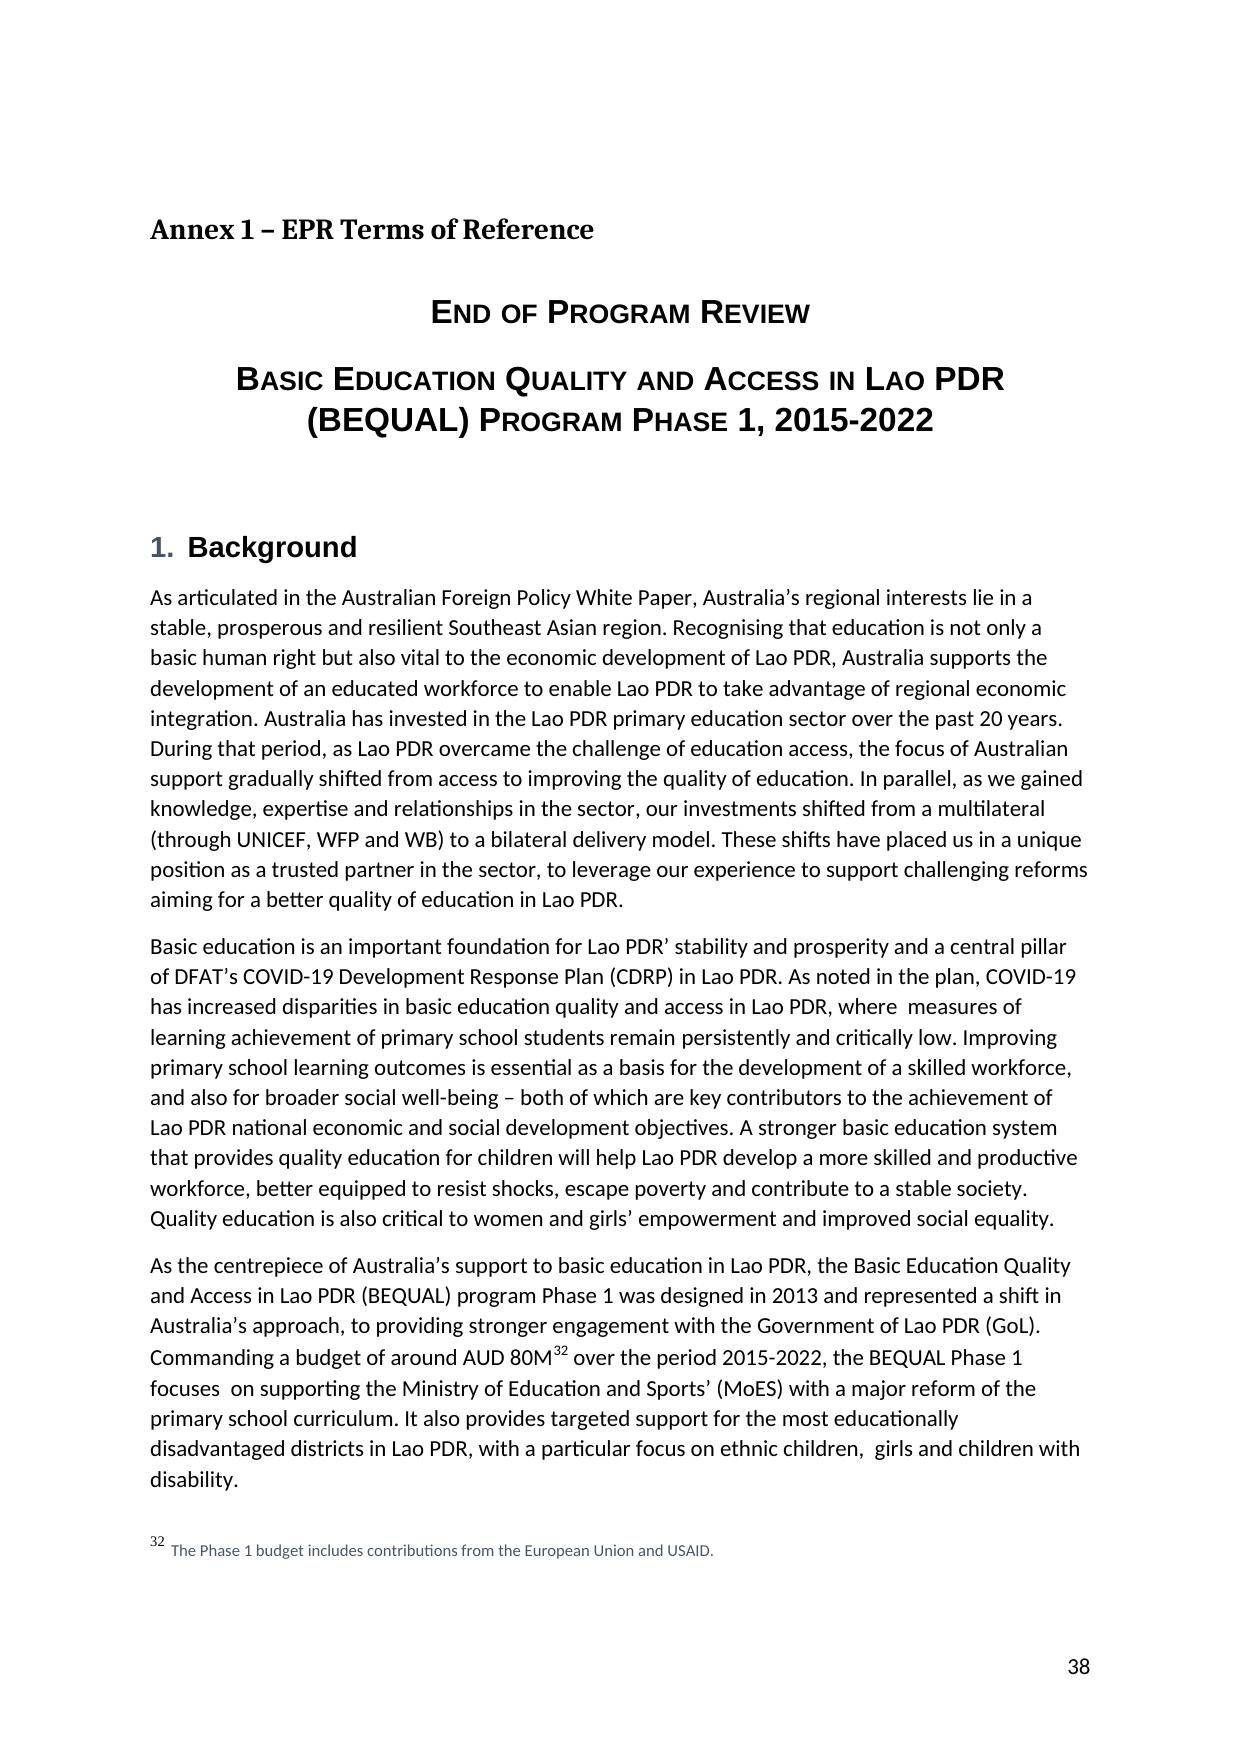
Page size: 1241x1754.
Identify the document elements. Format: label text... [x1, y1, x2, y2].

text As the centrepiece of Australia’s support to basic education in Lao PDR, the Basic Education Quality and Access in Lao PDR (BEQUAL) program Phase 1 was designed in 2013 and represented a shift in Australia’s approach, to providing stronger engagement with the Government of Lao PDR (GoL). Commanding a budget of around AUD 80M over the period 2015-2022, the BEQUAL Phase 1 focuses on supporting the Ministry of Education and Sports’ (MoES) with a major reform of the primary school curriculum. It also provides targeted support for the most educationally disadvantaged districts in Lao PDR, with a particular focus on ethnic children, girls and children with disability. [150, 1251, 1090, 1493]
text As articulated in the Australian Foreign Policy White Paper, Australia’s regional interests lie in a stable, prosperous and resilient Southeast Asian region. Recognising that education is not only a basic human right but also vital to the economic development of Lao PDR, Australia supports the development of an educated workforce to enable Lao PDR to take advantage of regional economic integration. Australia has invested in the Lao PDR primary education sector over the past 20 years. During that period, as Lao PDR overcame the challenge of education access, the focus of Australian support gradually shifted from access to improving the quality of education. In parallel, as we gained knowledge, expertise and relationships in the sector, our investments shifted from a multilateral (through UNICEF, WFP and WB) to a bilateral delivery model. These shifts have placed us in a unique position as a trusted partner in the sector, to leverage our experience to support challenging reforms aiming for a better quality of education in Lao PDR. [150, 583, 1090, 913]
text End of Program Review [150, 293, 1090, 331]
text Basic Education Quality and Access in Lao PDR (BEQUAL) Program Phase 1, 2015-2022 [150, 359, 1090, 439]
text Basic education is an important foundation for Lao PDR’ stability and prosperity and a central pillar of DFAT’s COVID-19 Development Response Plan (CDRP) in Lao PDR. As noted in the plan, COVID-19 has increased disparities in basic education quality and access in Lao PDR, where measures of learning achievement of primary school students remain persistently and critically low. Improving primary school learning outcomes is essential as a basis for the development of a skilled workforce, and also for broader social well-being – both of which are key contributors to the achievement of Lao PDR national economic and social development objectives. A stronger basic education system that provides quality education for children will help Lao PDR develop a more skilled and productive workforce, better equipped to resist shocks, escape poverty and contribute to a stable society. Quality education is also critical to women and girls’ empowerment and improved social equality. [150, 932, 1090, 1232]
subtitle Annex 1 – EPR Terms of Reference [150, 213, 1090, 247]
subtitle Background [150, 530, 1095, 564]
